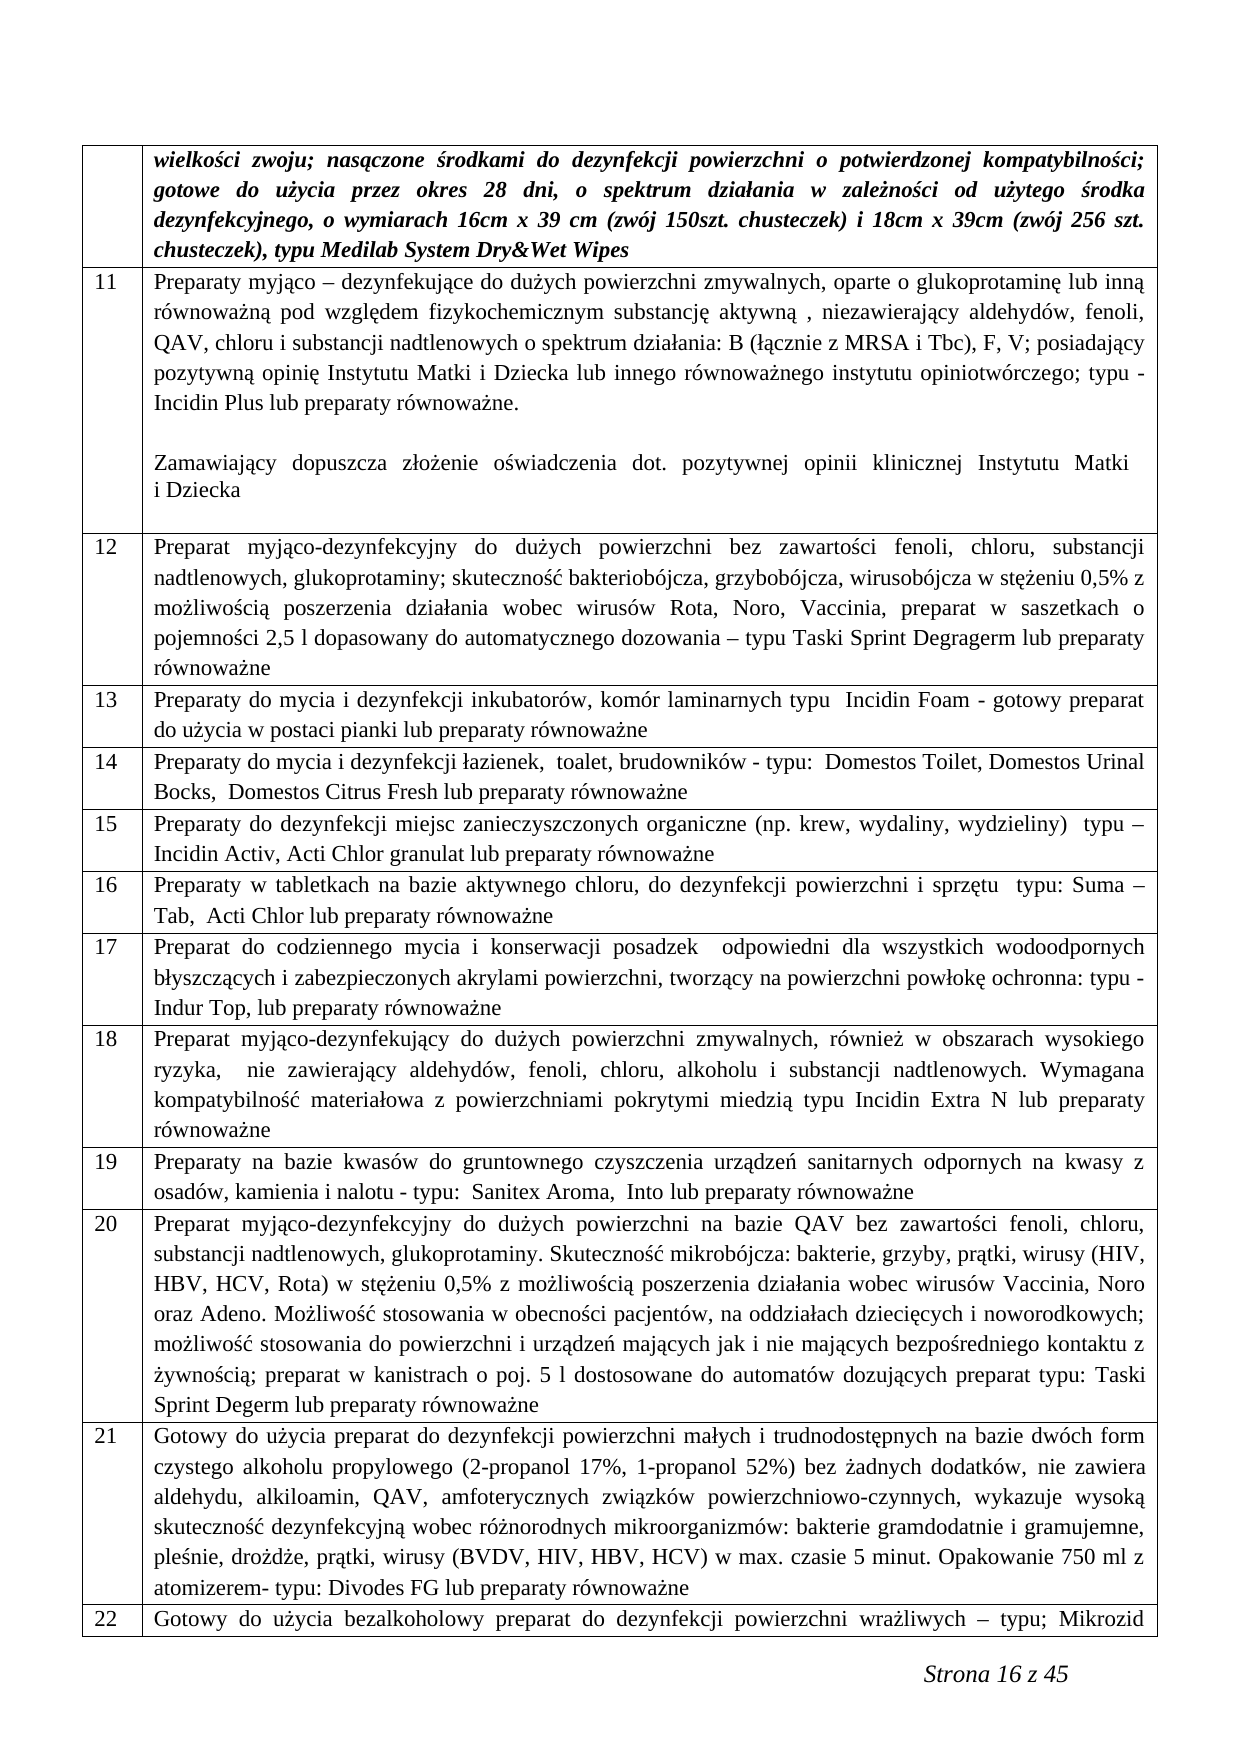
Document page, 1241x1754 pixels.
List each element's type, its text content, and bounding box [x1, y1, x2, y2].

table_cell 20 [83, 1210, 142, 1422]
table_cell Preparaty do mycia i dezynfekcji łazienek, toalet, brudowników - typu: Domestos Toilet, Domestos Urinal Bocks, Domestos Citrus Fresh lub preparaty równoważne [143, 748, 1157, 809]
table_cell 12 [83, 534, 142, 685]
table_cell Preparaty do dezynfekcji miejsc zanieczyszczonych organiczne (np. krew, wydaliny, wydzieliny) typu – Incidin Activ, Acti Chlor granulat lub preparaty równoważne [143, 810, 1157, 871]
table_cell Preparat myjąco-dezynfekcyjny do dużych powierzchni na bazie QAV bez zawartości fenoli, chloru, substancji nadtlenowych, glukoprotaminy. Skuteczność mikrobójcza: bakterie, grzyby, prątki, wirusy (HIV, HBV, HCV, Rota) w stężeniu 0,5% z możliwością poszerzenia działania wobec wirusów Vaccinia, Noro oraz Adeno. Możliwość stosowania w obecności pacjentów, na oddziałach dziecięcych i noworodkowych; możliwość stosowania do powierzchni i urządzeń mających jak i nie mających bezpośredniego kontaktu z żywnością; preparat w kanistrach o poj. 5 l dostosowane do automatów dozujących preparat typu: Taski Sprint Degerm lub preparaty równoważne [143, 1210, 1157, 1422]
table_cell 10 [83, 146, 142, 267]
table_cell 11 [83, 268, 142, 532]
table_cell Gotowy do użycia preparat do dezynfekcji powierzchni małych i trudnodostępnych na bazie dwóch form czystego alkoholu propylowego (2-propanol 17%, 1-propanol 52%) bez żadnych dodatków, nie zawiera aldehydu, alkiloamin, QAV, amfoterycznych związków powierzchniowo-czynnych, wykazuje wysoką skuteczność dezynfekcyjną wobec różnorodnych mikroorganizmów: bakterie gramdodatnie i gramujemne, pleśnie, drożdże, prątki, wirusy (BVDV, HIV, HBV, HCV) w max. czasie 5 minut. Opakowanie 750 ml z atomizerem- typu: Divodes FG lub preparaty równoważne [143, 1423, 1157, 1604]
table_cell Preparat myjąco-dezynfekujący do dużych powierzchni zmywalnych, również w obszarach wysokiego ryzyka, nie zawierający aldehydów, fenoli, chloru, alkoholu i substancji nadtlenowych. Wymagana kompatybilność materiałowa z powierzchniami pokrytymi miedzią typu Incidin Extra N lub preparaty równoważne [143, 1026, 1157, 1147]
table_cell Preparaty myjąco – dezynfekujące do dużych powierzchni zmywalnych, oparte o glukoprotaminę lub inną równoważną pod względem fizykochemicznym substancję aktywną , niezawierający aldehydów, fenoli, QAV, chloru i substancji nadtlenowych o spektrum działania: B (łącznie z MRSA i Tbc), F, V; posiadający pozytywną opinię Instytutu Matki i Dziecka lub innego równoważnego instytutu opiniotwórczego; typu - Incidin Plus lub preparaty równoważne. Zamawiający dopuszcza złożenie oświadczenia dot. pozytywnej opinii klinicznej Instytutu Matki i Dziecka [143, 268, 1157, 532]
table_cell 19 [83, 1148, 142, 1209]
table_cell 13 [83, 686, 142, 747]
table_cell 18 [83, 1026, 142, 1147]
table_cell Preparaty w tabletkach na bazie aktywnego chloru, do dezynfekcji powierzchni i sprzętu typu: Suma – Tab, Acti Chlor lub preparaty równoważne [143, 872, 1157, 932]
table_cell 21 [83, 1423, 142, 1604]
table_cell Preparat do codziennego mycia i konserwacji posadzek odpowiedni dla wszystkich wodoodpornych błyszczących i zabezpieczonych akrylami powierzchni, tworzący na powierzchni powłokę ochronna: typu - Indur Top, lub preparaty równoważne [143, 934, 1157, 1024]
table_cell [143, 1605, 1157, 1636]
table_cell 15 [83, 810, 142, 871]
table_cell Preparaty do mycia i dezynfekcji inkubatorów, komór laminarnych typu Incidin Foam - gotowy preparat do użycia w postaci pianki lub preparaty równoważne [143, 686, 1157, 747]
table_cell Preparaty na bazie kwasów do gruntownego czyszczenia urządzeń sanitarnych odpornych na kwasy z osadów, kamienia i nalotu - typu: Sanitex Aroma, Into lub preparaty równoważne [143, 1148, 1157, 1209]
table_cell 17 [83, 934, 142, 1024]
table_cell 22 [83, 1605, 142, 1636]
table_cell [143, 146, 1157, 267]
table_cell 16 [83, 872, 142, 932]
table_cell Preparat myjąco-dezynfekcyjny do dużych powierzchni bez zawartości fenoli, chloru, substancji nadtlenowych, glukoprotaminy; skuteczność bakteriobójcza, grzybobójcza, wirusobójcza w stężeniu 0,5% z możliwością poszerzenia działania wobec wirusów Rota, Noro, Vaccinia, preparat w saszetkach o pojemności 2,5 l dopasowany do automatycznego dozowania – typu Taski Sprint Degragerm lub preparaty równoważne [143, 534, 1157, 685]
table_cell 14 [83, 748, 142, 809]
